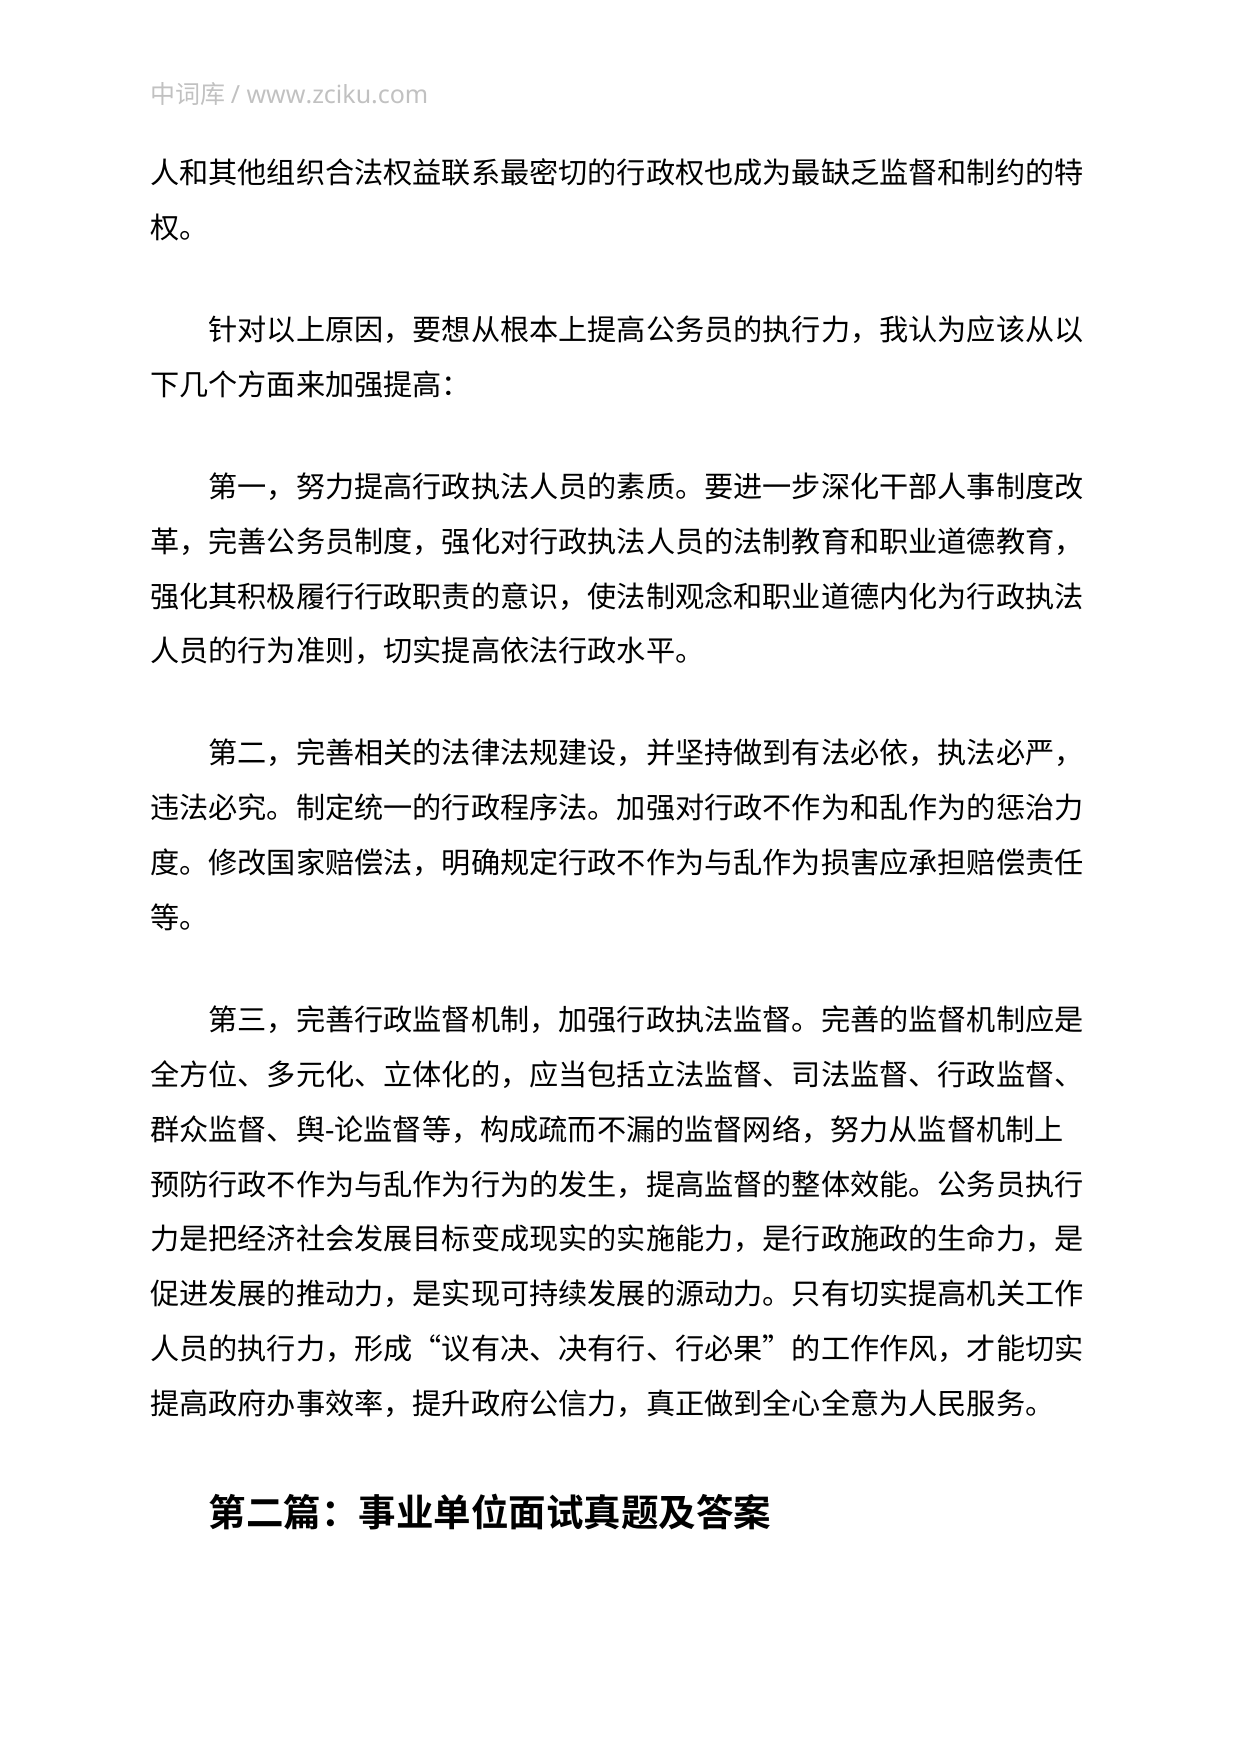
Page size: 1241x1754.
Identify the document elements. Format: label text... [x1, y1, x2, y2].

text 针对以上原因，要想从根本上提高公务员的执行力，我认为应该从以下几个方面来加强提高： [150, 307, 1090, 404]
text 第二篇：事业单位面试真题及答案 [150, 1482, 1090, 1537]
text 第二，完善相关的法律法规建设，并坚持做到有法必依，执法必严，违法必究。制定统一的行政程序法。加强对行政不作为和乱作为的惩治力度。修改国家赔偿法，明确规定行政不作为与乱作为损害应承担赔偿责任等。 [150, 730, 1090, 937]
text 第一，努力提高行政执法人员的素质。要进一步深化干部人事制度改革，完善公务员制度，强化对行政执法人员的法制教育和职业道德教育，强化其积极履行行政职责的意识，使法制观念和职业道德内化为行政执法人员的行为准则，切实提高依法行政水平。 [150, 463, 1090, 670]
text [150, 150, 1090, 247]
text 第三，完善行政监督机制，加强行政执法监督。完善的监督机制应是全方位、多元化、立体化的，应当包括立法监督、司法监督、行政监督、群众监督、舆-论监督等，构成疏而不漏的监督网络，努力从监督机制上预防行政不作为与乱作为行为的发生，提高监督的整体效能。公务员执行力是把经济社会发展目标变成现实的实施能力，是行政施政的生命力，是促进发展的推动力，是实现可持续发展的源动力。只有切实提高机关工作人员的执行力，形成“议有决、决有行、行必果”的工作作风，才能切实提高政府办事效率，提升政府公信力，真正做到全心全意为人民服务。 [150, 996, 1090, 1423]
